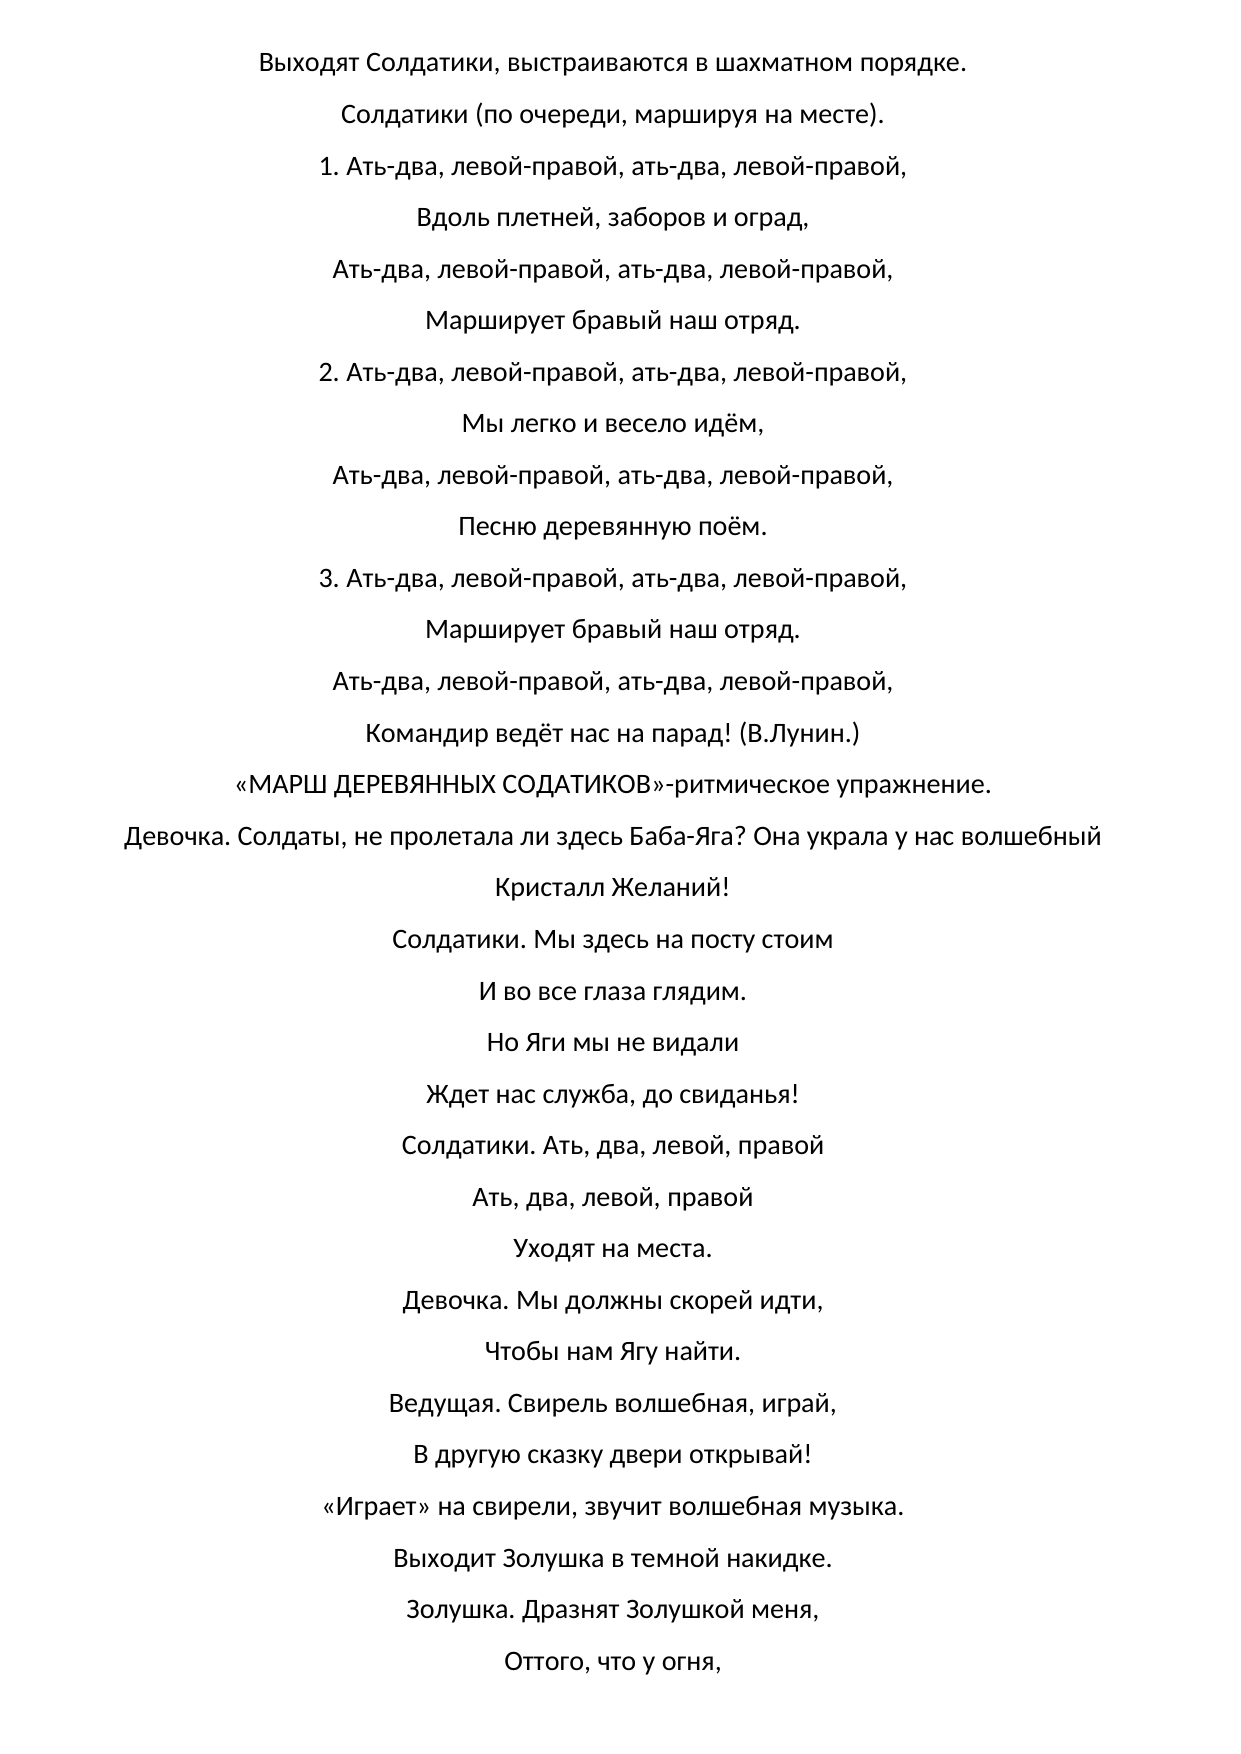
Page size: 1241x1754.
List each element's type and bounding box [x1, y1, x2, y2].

text [74, 44, 1152, 1677]
